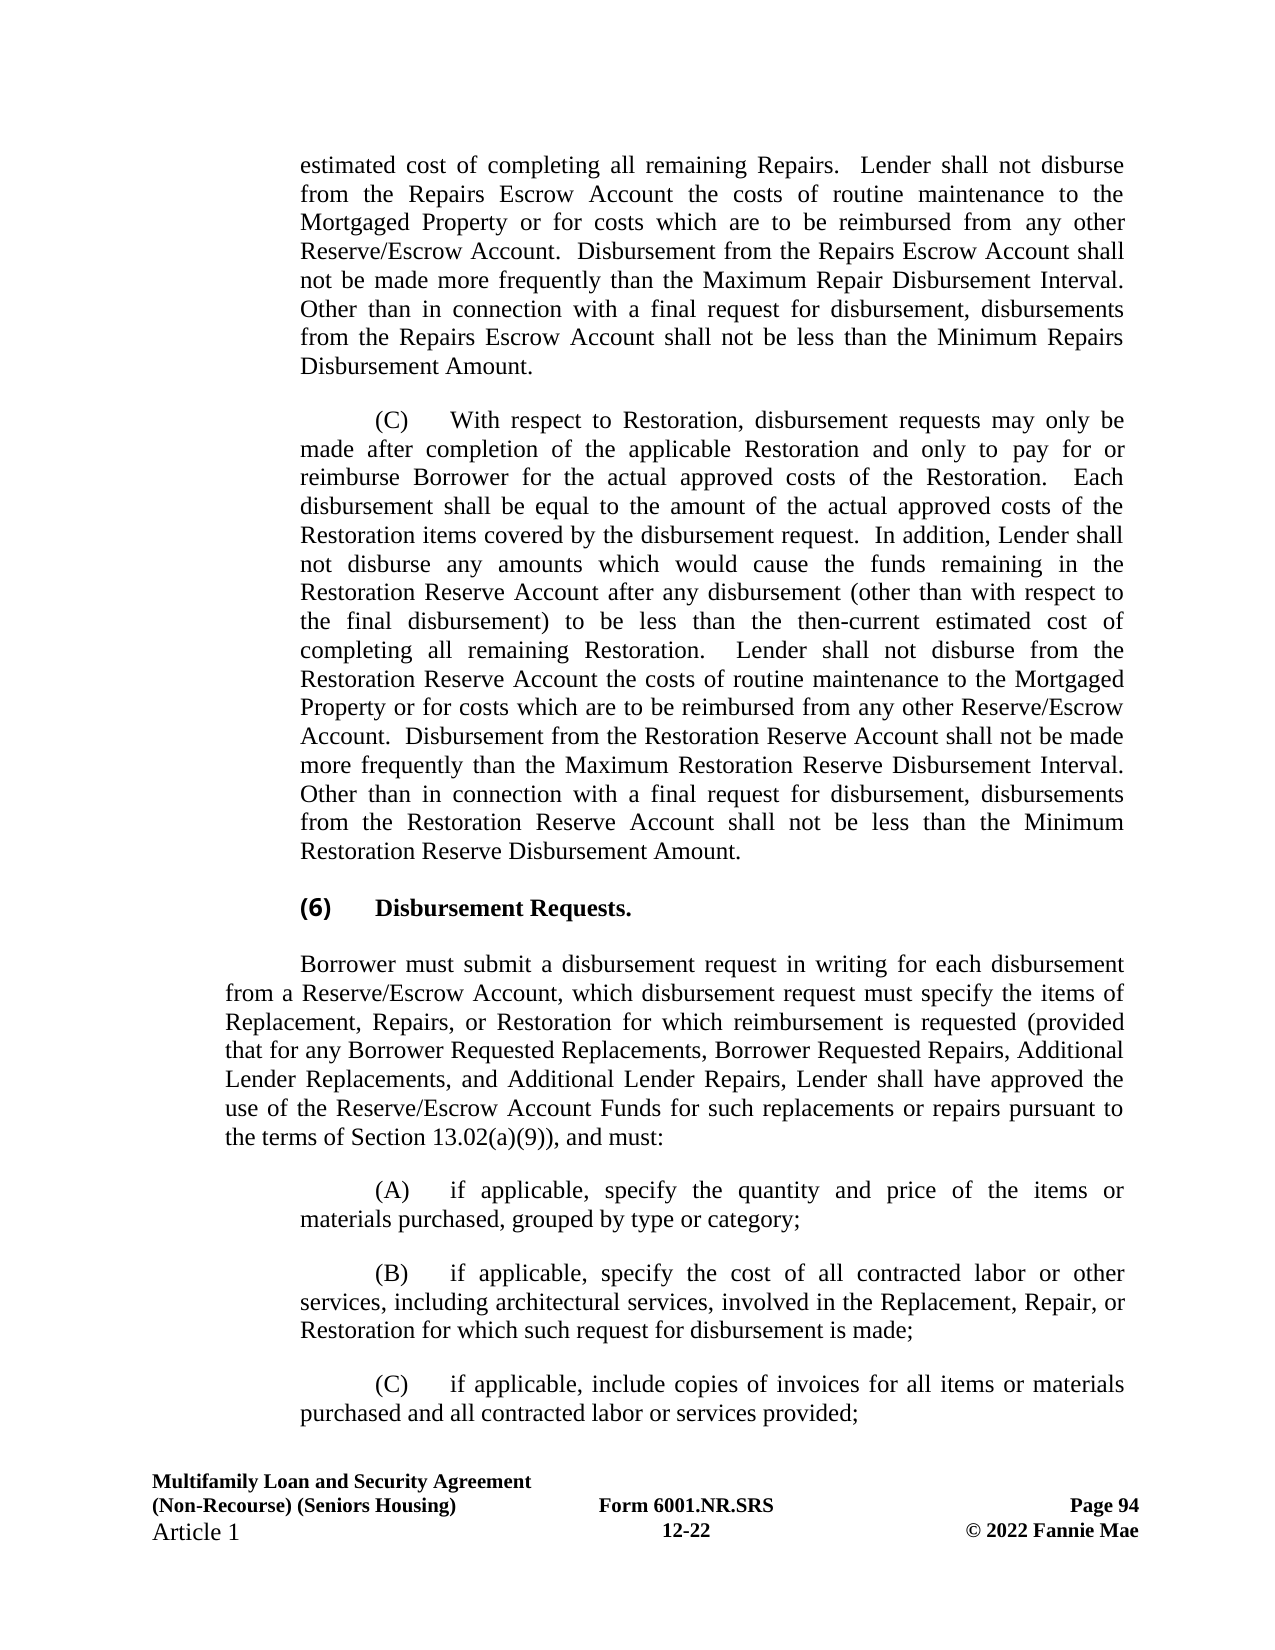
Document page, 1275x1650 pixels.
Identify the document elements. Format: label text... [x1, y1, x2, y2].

subtitle With respect to Restoration, disbursement requests may only be made after completion of the applicable Restoration and only to pay for or reimburse Borrower for the actual approved costs of the Restoration. Each disbursement shall be equal to the amount of the actual approved costs of the Restoration items covered by the disbursement request. In addition, Lender shall not disburse any amounts which would cause the funds remaining in the Restoration Reserve Account after any disbursement (other than with respect to the final disbursement) to be less than the then-current estimated cost of completing all remaining Restoration. Lender shall not disburse from the Restoration Reserve Account the costs of routine maintenance to the Mortgaged Property or for costs which are to be reimbursed from any other Reserve/Escrow Account. Disbursement from the Restoration Reserve Account shall not be made more frequently than the Maximum Restoration Reserve Disbursement Interval. Other than in connection with a final request for disbursement, disbursements from the Restoration Reserve Account shall not be less than the Minimum Restoration Reserve Disbursement Amount. [300, 405, 1125, 865]
subtitle if applicable, include copies of invoices for all items or materials purchased and all contracted labor or services provided; [300, 1369, 1125, 1427]
subtitle if applicable, specify the cost of all contracted labor or other services, including architectural services, involved in the Replacement, Repair, or Restoration for which such request for disbursement is made; [300, 1258, 1125, 1344]
subtitle Disbursement Requests. [225, 890, 1125, 924]
subtitle if applicable, specify the quantity and price of the items or materials purchased, grouped by type or category; [300, 1175, 1125, 1233]
text Borrower must submit a disbursement request in writing for each disbursement from a Reserve/Escrow Account, which disbursement request must specify the items of Replacement, Repairs, or Restoration for which reimbursement is requested (provided that for any Borrower Requested Replacements, Borrower Requested Repairs, Additional Lender Replacements, and Additional Lender Repairs, Lender shall have approved the use of the Reserve/Escrow Account Funds for such replacements or repairs pursuant to the terms of Section 13.02(a)(9)), and must: [225, 949, 1125, 1150]
